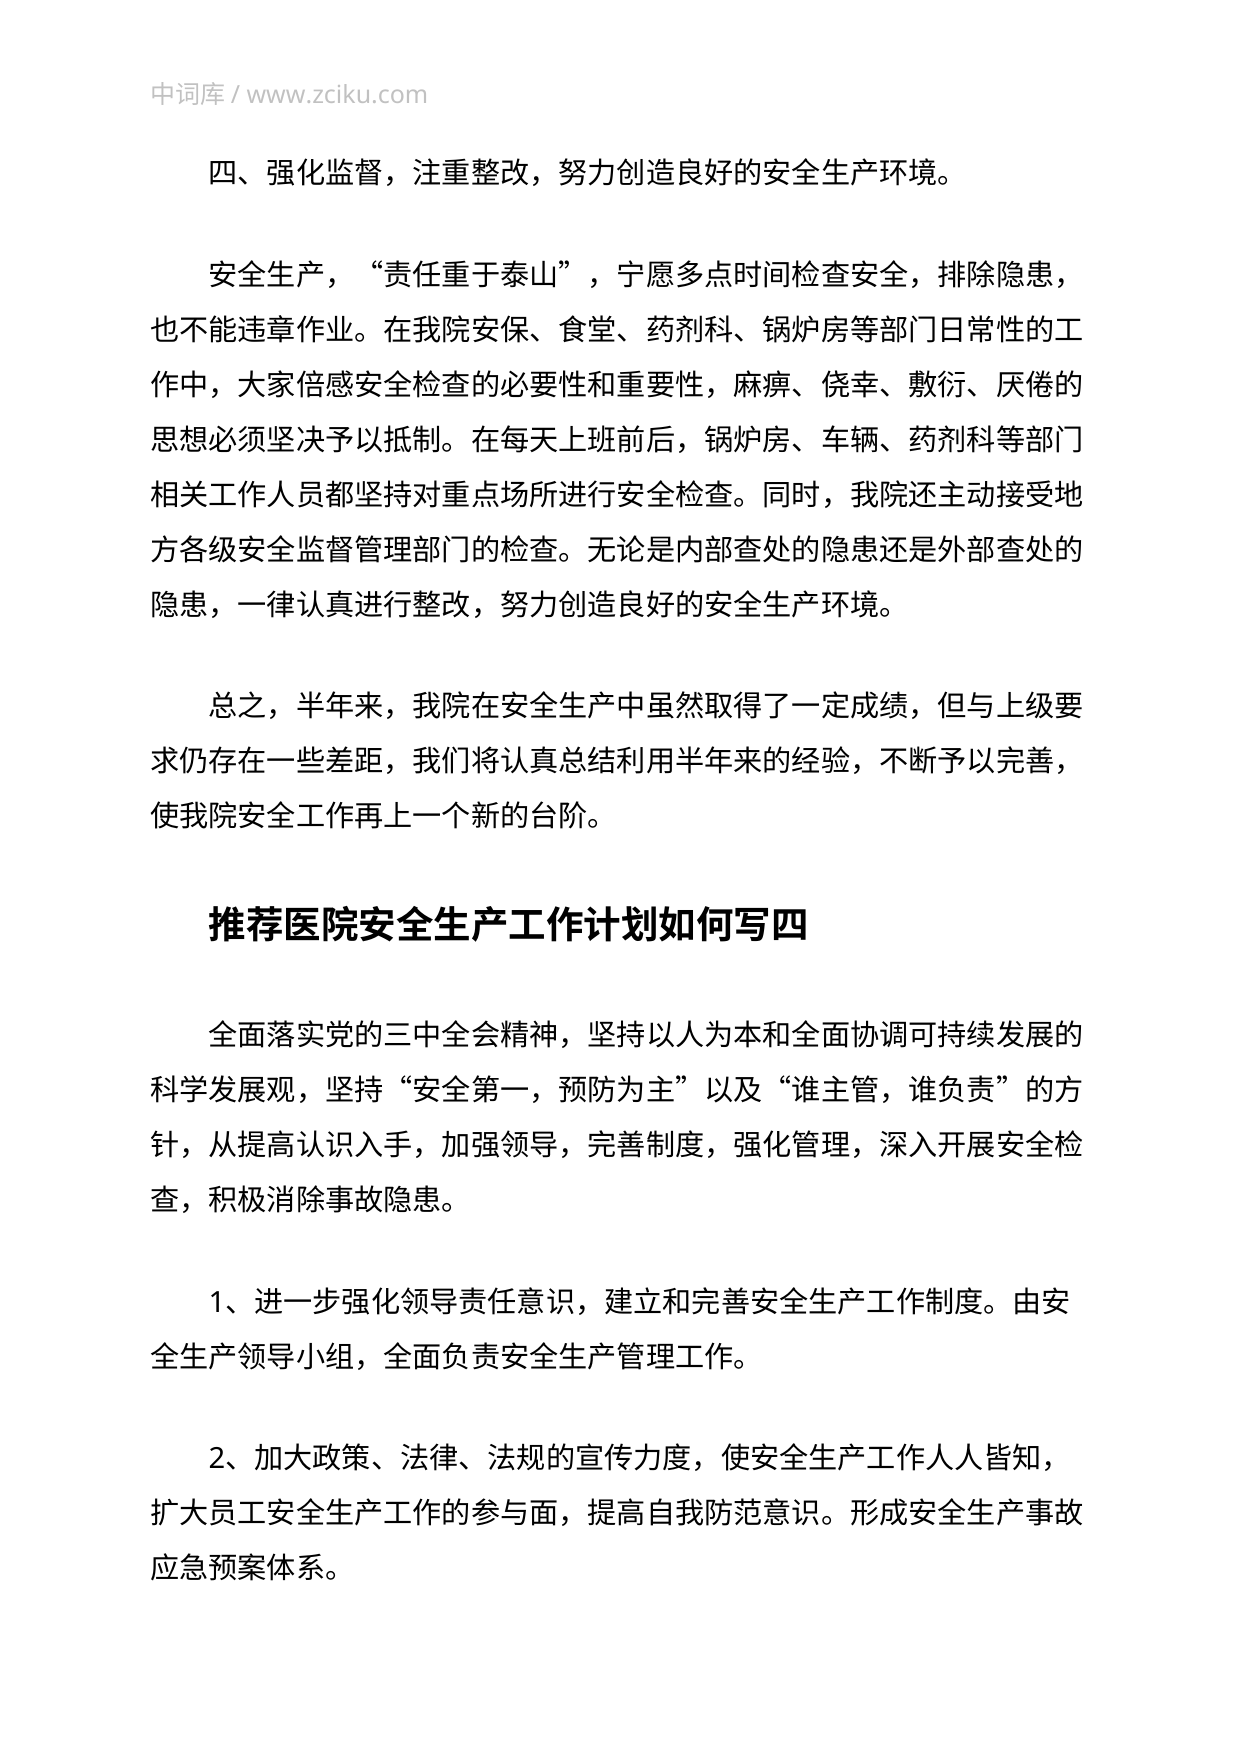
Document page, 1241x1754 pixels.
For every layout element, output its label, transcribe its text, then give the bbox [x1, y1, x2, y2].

text 安全生产，“责任重于泰山”，宁愿多点时间检查安全，排除隐患，也不能违章作业。在我院安保、食堂、药剂科、锅炉房等部门日常性的工作中，大家倍感安全检查的必要性和重要性，麻痹、侥幸、敷衍、厌倦的思想必须坚决予以抵制。在每天上班前后，锅炉房、车辆、药剂科等部门相关工作人员都坚持对重点场所进行安全检查。同时，我院还主动接受地方各级安全监督管理部门的检查。无论是内部查处的隐患还是外部查处的隐患，一律认真进行整改，努力创造良好的安全生产环境。 [150, 252, 1090, 623]
text 1、进一步强化领导责任意识，建立和完善安全生产工作制度。由安全生产领导小组，全面负责安全生产管理工作。 [150, 1278, 1090, 1376]
text 四、强化监督，注重整改，努力创造良好的安全生产环境。 [150, 150, 1090, 192]
text 全面落实党的三中全会精神，坚持以人为本和全面协调可持续发展的科学发展观，坚持“安全第一，预防为主”以及“谁主管，谁负责”的方针，从提高认识入手，加强领导，完善制度，强化管理，深入开展安全检查，积极消除事故隐患。 [150, 1012, 1090, 1219]
text 推荐医院安全生产工作计划如何写四 [150, 894, 1090, 949]
text 2、加大政策、法律、法规的宣传力度，使安全生产工作人人皆知，扩大员工安全生产工作的参与面，提高自我防范意识。形成安全生产事故应急预案体系。 [150, 1435, 1090, 1587]
text 总之，半年来，我院在安全生产中虽然取得了一定成绩，但与上级要求仍存在一些差距，我们将认真总结利用半年来的经验，不断予以完善，使我院安全工作再上一个新的台阶。 [150, 683, 1090, 835]
